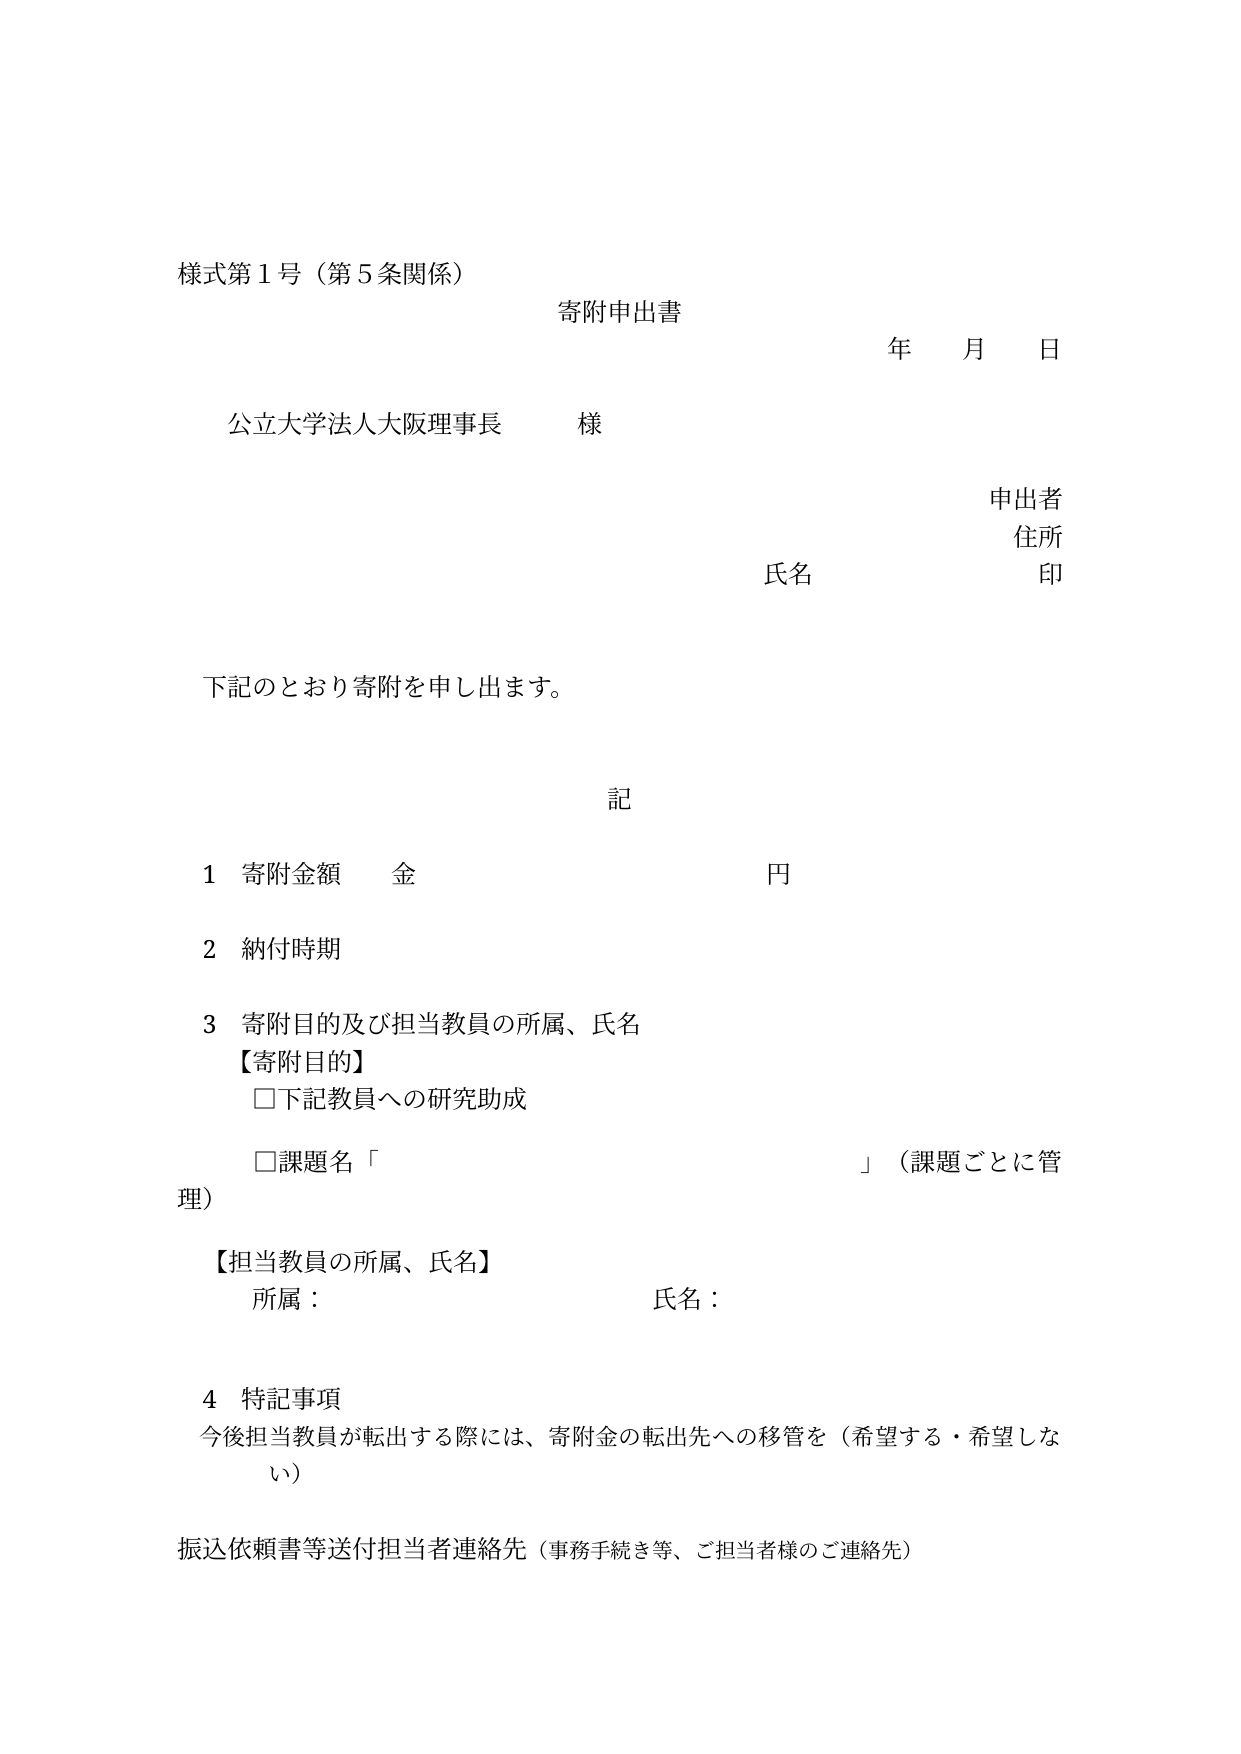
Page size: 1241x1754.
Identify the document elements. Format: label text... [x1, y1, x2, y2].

text 住所 [177, 517, 1063, 554]
text 所属： 氏名： [177, 1279, 1063, 1317]
text 1 寄附金額 金 円 [177, 854, 1063, 892]
text 3 寄附目的及び担当教員の所属、氏名 [177, 1004, 1063, 1042]
text 様式第１号（第５条関係） [177, 254, 1063, 292]
text 4 特記事項 [177, 1379, 1063, 1417]
text 寄附申出書 [177, 292, 1063, 329]
text 申出者 [177, 479, 1063, 517]
text 氏名 印 [177, 554, 1063, 592]
text 今後担当教員が転出する際には、寄附金の転出先への移管を（希望する・希望しない） [199, 1417, 1063, 1492]
text 記 [177, 779, 1063, 817]
text 【寄附目的】 [177, 1042, 1063, 1079]
text 下記のとおり寄附を申し出ます。 [177, 667, 1063, 704]
text □課題名「 」（課題ごとに管理） [177, 1142, 1063, 1217]
text □下記教員への研究助成 [177, 1079, 1063, 1117]
text 公立大学法人大阪理事長 様 [177, 404, 1063, 442]
text 振込依頼書等送付担当者連絡先（事務手続き等、ご担当者様のご連絡先） [177, 1529, 1063, 1567]
text 【担当教員の所属、氏名】 [177, 1242, 1063, 1279]
text 2 納付時期 [177, 929, 1063, 967]
text 年 月 日 [177, 329, 1062, 367]
